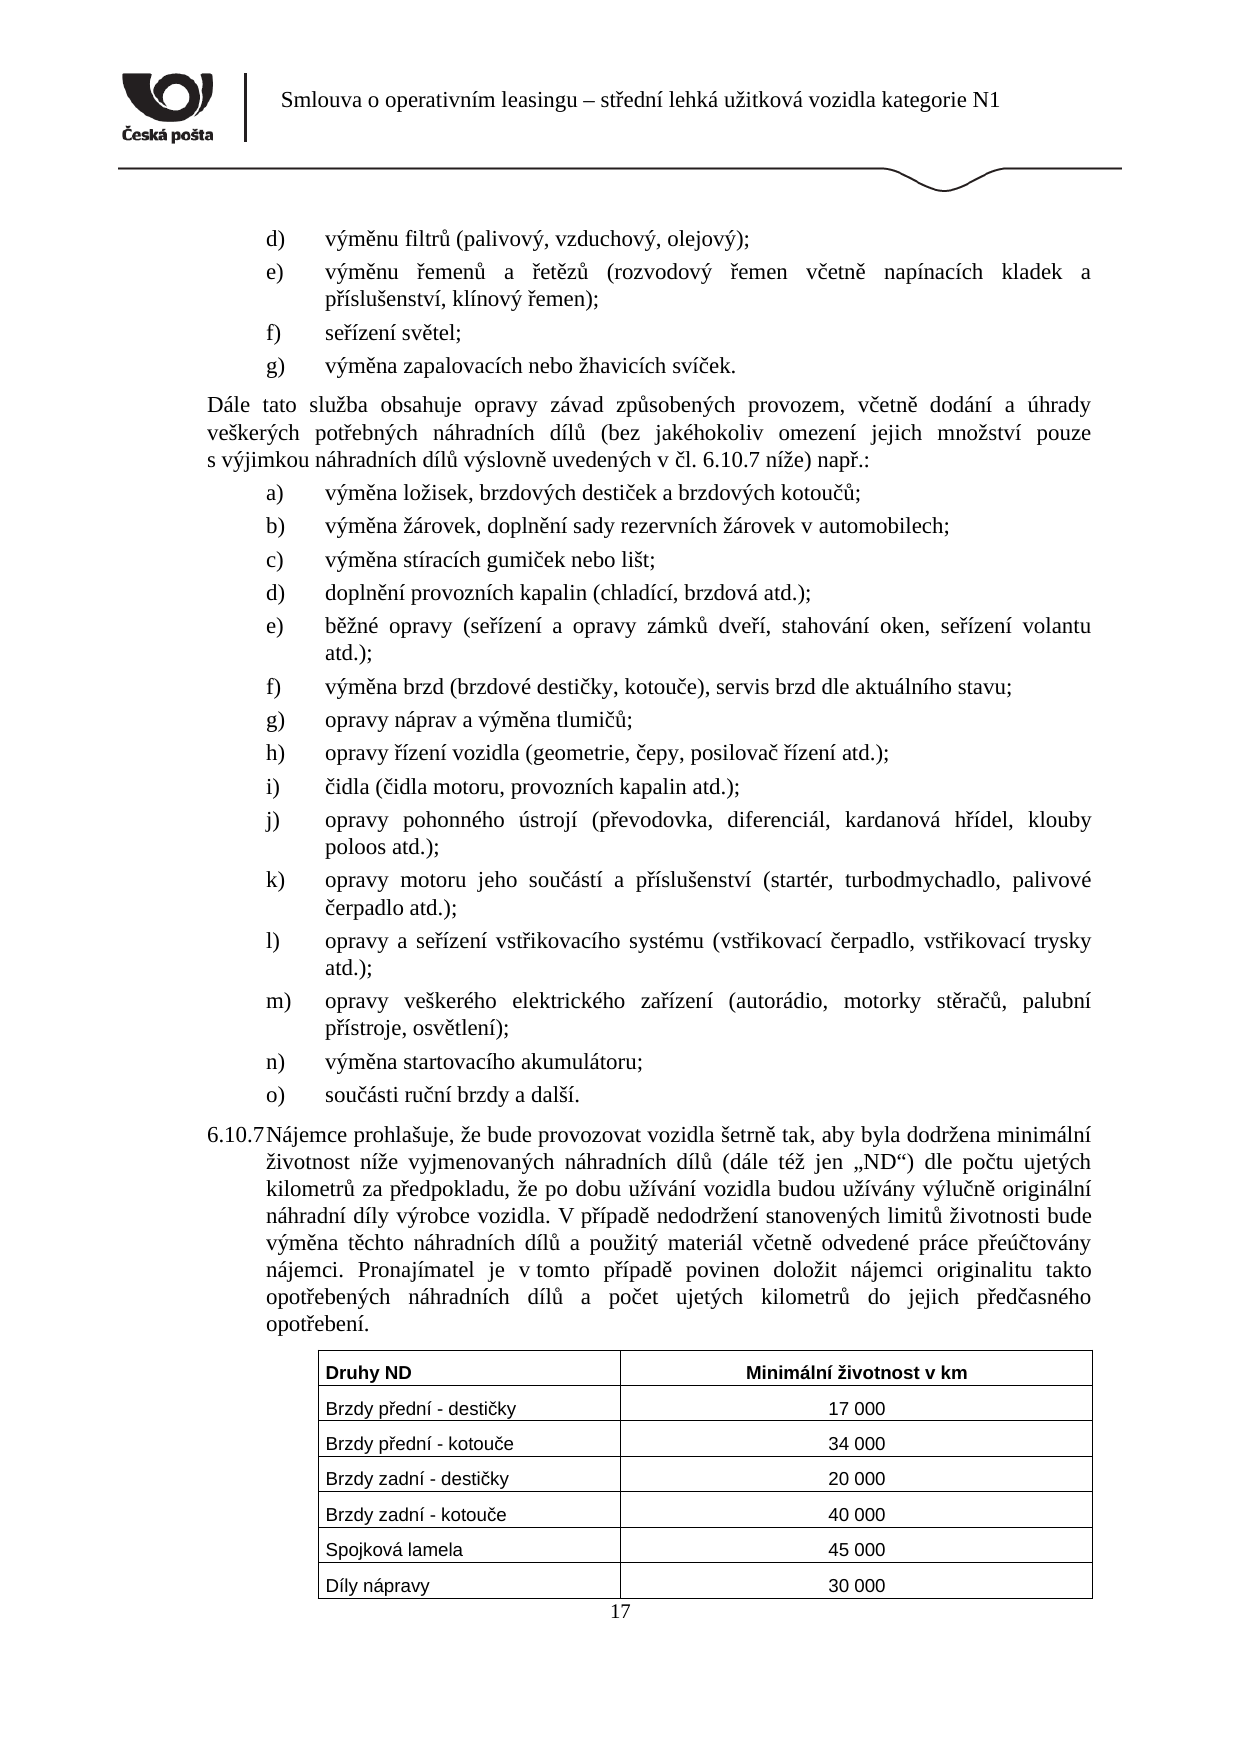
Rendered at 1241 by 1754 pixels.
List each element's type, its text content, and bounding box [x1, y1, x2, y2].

table_header Druhy ND [319, 1351, 620, 1385]
list opravy a seřízení vstřikovacího systému (vstřikovací čerpadlo, vstřikovací trysky atd.); [266, 927, 1092, 981]
table_cell 40 000 [621, 1492, 1092, 1527]
list opravy pohonného ústrojí (převodovka, diferenciál, kardanová hřídel, klouby poloos atd.); [266, 806, 1092, 860]
table_cell Díly nápravy [319, 1563, 620, 1597]
list seřízení světel; [266, 318, 1092, 345]
list výměna startovacího akumulátoru; [266, 1047, 1092, 1074]
table_cell 20 000 [621, 1457, 1092, 1491]
table_cell Brzdy přední - destičky [319, 1386, 620, 1420]
table_cell 30 000 [621, 1563, 1092, 1597]
list Nájemce prohlašuje, že bude provozovat vozidla šetrně tak, aby byla dodržena minimální životnost níže vyjmenovaných náhradních dílů (dále též jen „ND“) dle počtu ujetých kilometrů za předpokladu, že po dobu užívání vozidla budou užívány výlučně originální náhradní díly výrobce vozidla. V případě nedodržení stanovených limitů životnosti bude výměna těchto náhradních dílů a použitý materiál včetně odvedené práce přeúčtovány nájemci. Pronajímatel je v tomto případě povinen doložit nájemci originalitu takto opotřebených náhradních dílů a počet ujetých kilometrů do jejich předčasného opotřebení. [207, 1120, 1092, 1337]
table_cell Brzdy přední - kotouče [319, 1421, 620, 1456]
table_cell 34 000 [621, 1421, 1092, 1456]
list výměna brzd (brzdové destičky, kotouče), servis brzd dle aktuálního stavu; [266, 672, 1092, 699]
list výměna žárovek, doplnění sady rezervních žárovek v automobilech; [266, 512, 1092, 539]
list výměnu řemenů a řetězů (rozvodový řemen včetně napínacích kladek a příslušenství, klínový řemen); [266, 258, 1092, 312]
table_cell Spojková lamela [319, 1528, 620, 1562]
table_cell 45 000 [621, 1528, 1092, 1562]
list opravy motoru jeho součástí a příslušenství (startér, turbodmychadlo, palivové čerpadlo atd.); [266, 866, 1092, 920]
list výměnu filtrů (palivový, vzduchový, olejový); [266, 224, 1092, 252]
list opravy náprav a výměna tlumičů; [266, 706, 1092, 733]
list výměna stíracích gumiček nebo lišt; [266, 545, 1092, 572]
list výměna zapalovacích nebo žhavicích svíček. [266, 352, 1092, 379]
picture [118, 167, 1122, 192]
table_header Minimální životnost v km [621, 1351, 1092, 1385]
text Dále tato služba obsahuje opravy závad způsobených provozem, včetně dodání a úhrady veškerých potřebných náhradních dílů (bez jakéhokoliv omezení jejich množství pouze s výjimkou náhradních dílů výslovně uvedených v čl. 6.10.7 níže) např.: [207, 391, 1092, 472]
list čidla (čidla motoru, provozních kapalin atd.); [266, 772, 1092, 799]
list součásti ruční brzdy a další. [266, 1081, 1092, 1108]
list opravy veškerého elektrického zařízení (autorádio, motorky stěračů, palubní přístroje, osvětlení); [266, 987, 1092, 1041]
list běžné opravy (seřízení a opravy zámků dveří, stahování oken, seřízení volantu atd.); [266, 612, 1092, 666]
table_cell 17 000 [621, 1386, 1092, 1420]
table_cell Brzdy zadní - kotouče [319, 1492, 620, 1527]
list opravy řízení vozidla (geometrie, čepy, posilovač řízení atd.); [266, 739, 1092, 766]
list výměna ložisek, brzdových destiček a brzdových kotoučů; [266, 479, 1092, 506]
list doplnění provozních kapalin (chladící, brzdová atd.); [266, 579, 1092, 606]
table_cell Brzdy zadní - destičky [319, 1457, 620, 1491]
